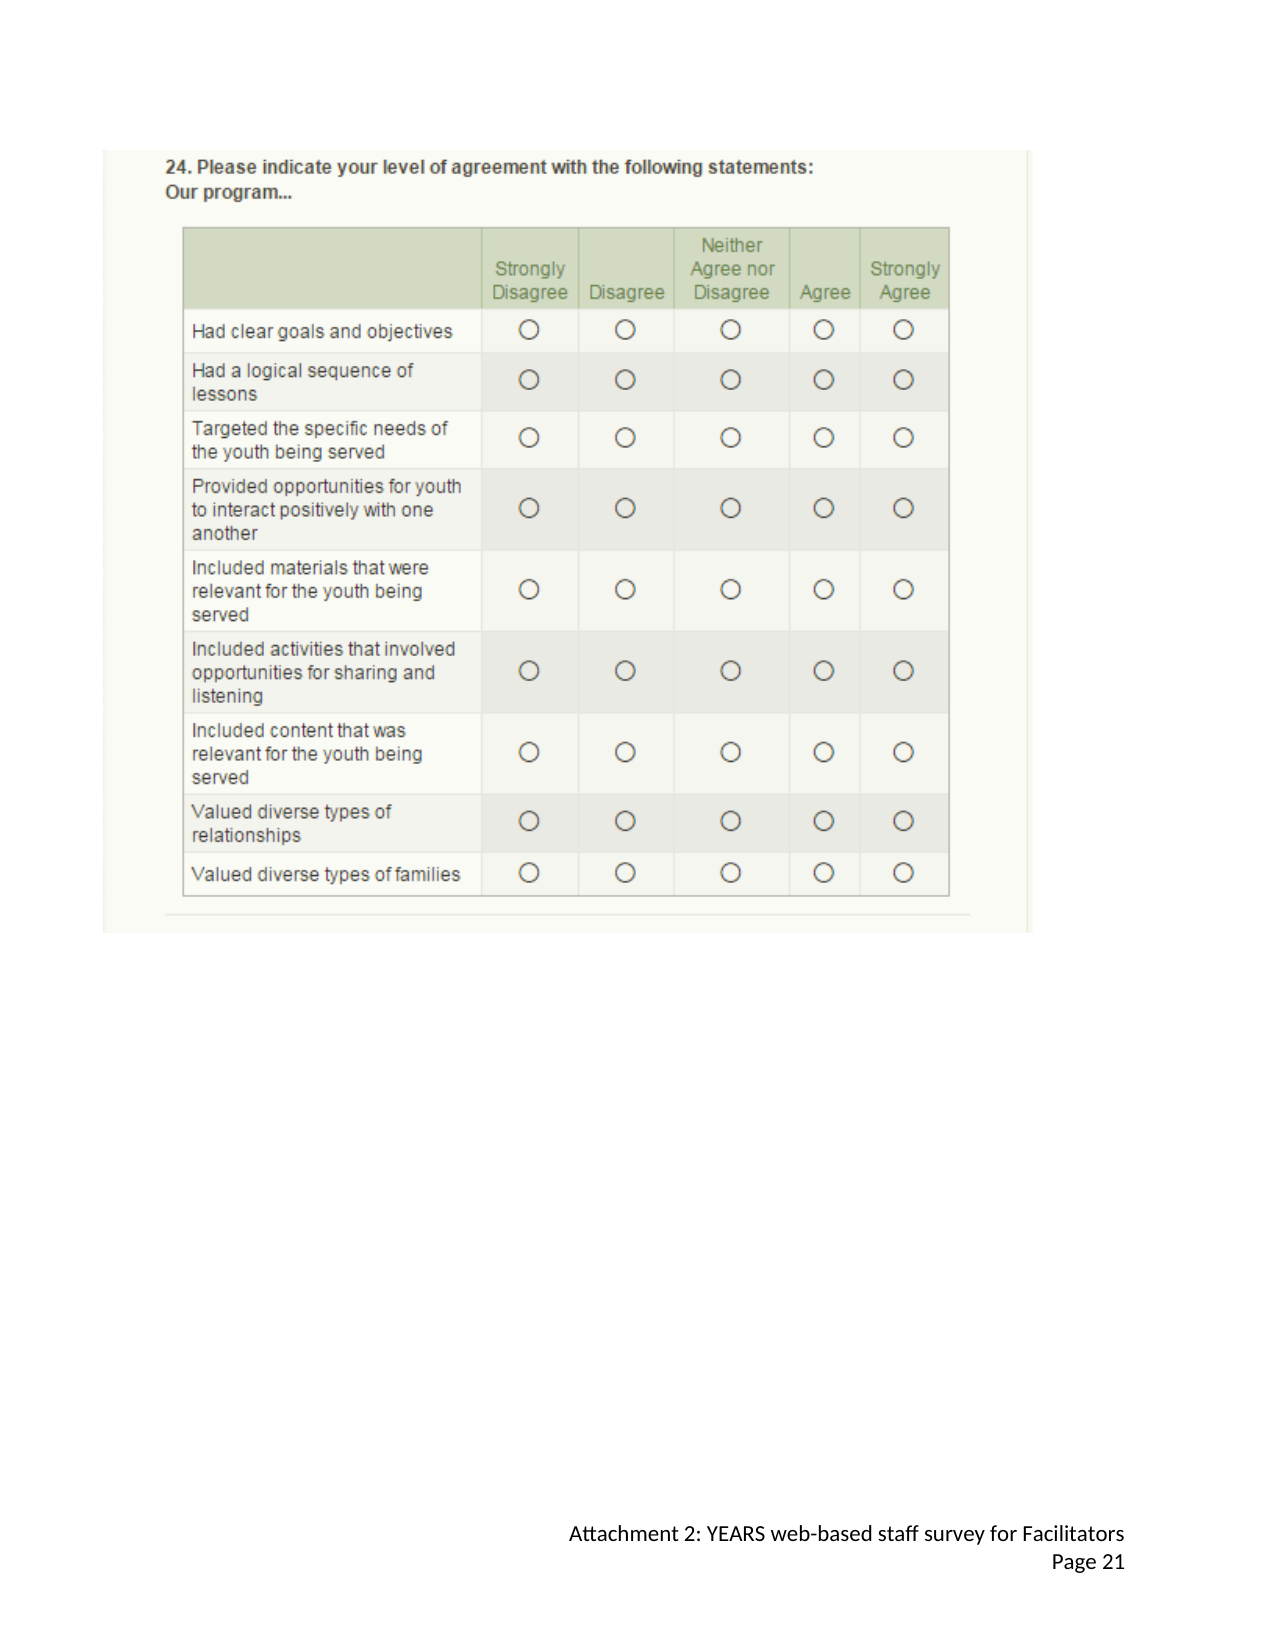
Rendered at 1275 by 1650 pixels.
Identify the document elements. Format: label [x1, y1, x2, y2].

picture [103, 150, 1033, 933]
